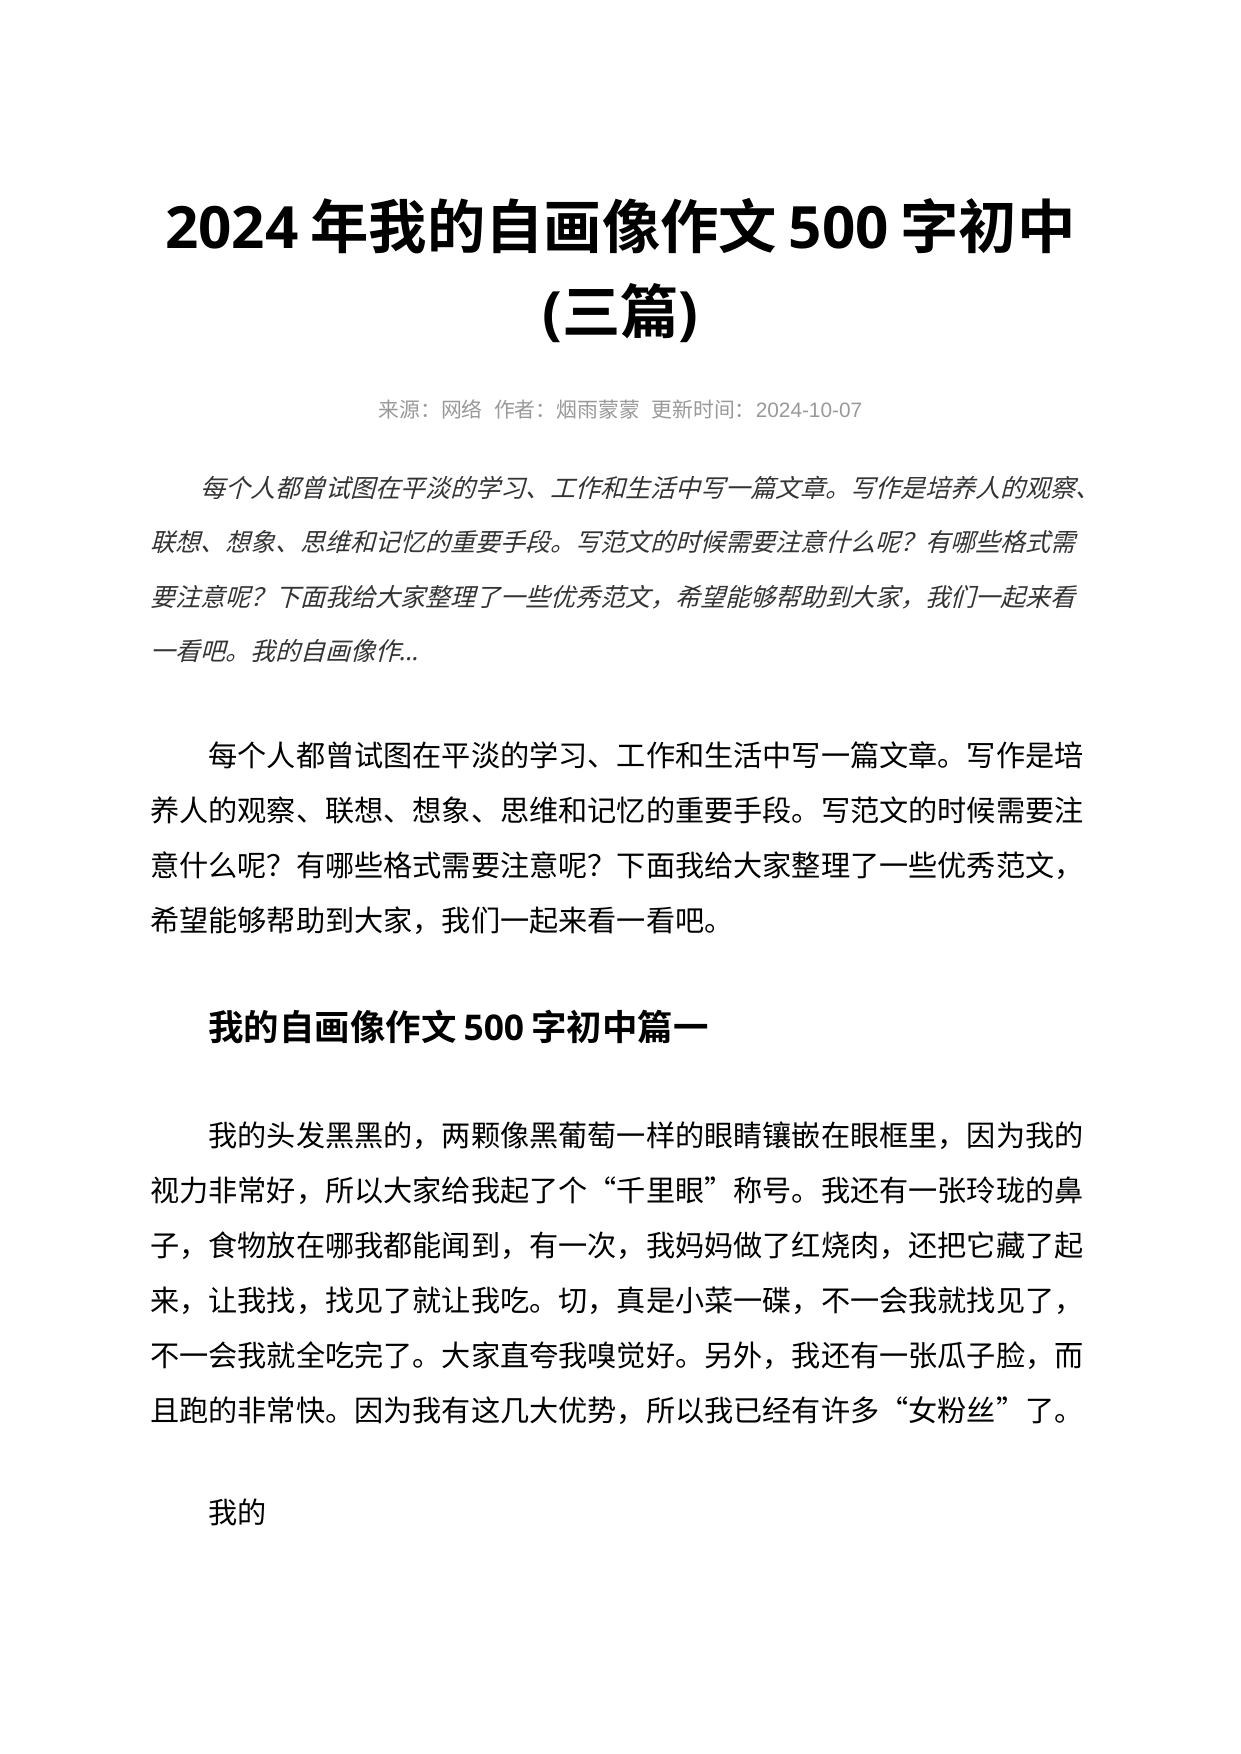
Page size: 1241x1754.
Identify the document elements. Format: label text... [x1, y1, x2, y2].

text 我的 [150, 1489, 1090, 1531]
subtitle 2024年我的自画像作文500字初中(三篇) [150, 181, 1090, 351]
text 我的自画像作文500字初中篇一 [150, 999, 1090, 1051]
text 每个人都曾试图在平淡的学习、工作和生活中写一篇文章。写作是培养人的观察、联想、想象、思维和记忆的重要手段。写范文的时候需要注意什么呢？有哪些格式需要注意呢？下面我给大家整理了一些优秀范文，希望能够帮助到大家，我们一起来看一看吧。 [150, 733, 1090, 940]
text 我的头发黑黑的，两颗像黑葡萄一样的眼睛镶嵌在眼框里，因为我的视力非常好，所以大家给我起了个“千里眼”称号。我还有一张玲珑的鼻子，食物放在哪我都能闻到，有一次，我妈妈做了红烧肉，还把它藏了起来，让我找，找见了就让我吃。切，真是小菜一碟，不一会我就找见了，不一会我就全吃完了。大家直夸我嗅觉好。另外，我还有一张瓜子脸，而且跑的非常快。因为我有这几大优势，所以我已经有许多“女粉丝”了。 [150, 1113, 1090, 1430]
text 来源：网络 作者：烟雨蒙蒙 更新时间：2024-10-07 [150, 398, 1090, 422]
text 每个人都曾试图在平淡的学习、工作和生活中写一篇文章。写作是培养人的观察、联想、想象、思维和记忆的重要手段。写范文的时候需要注意什么呢？有哪些格式需要注意呢？下面我给大家整理了一些优秀范文，希望能够帮助到大家，我们一起来看一看吧。我的自画像作... [150, 468, 1090, 668]
